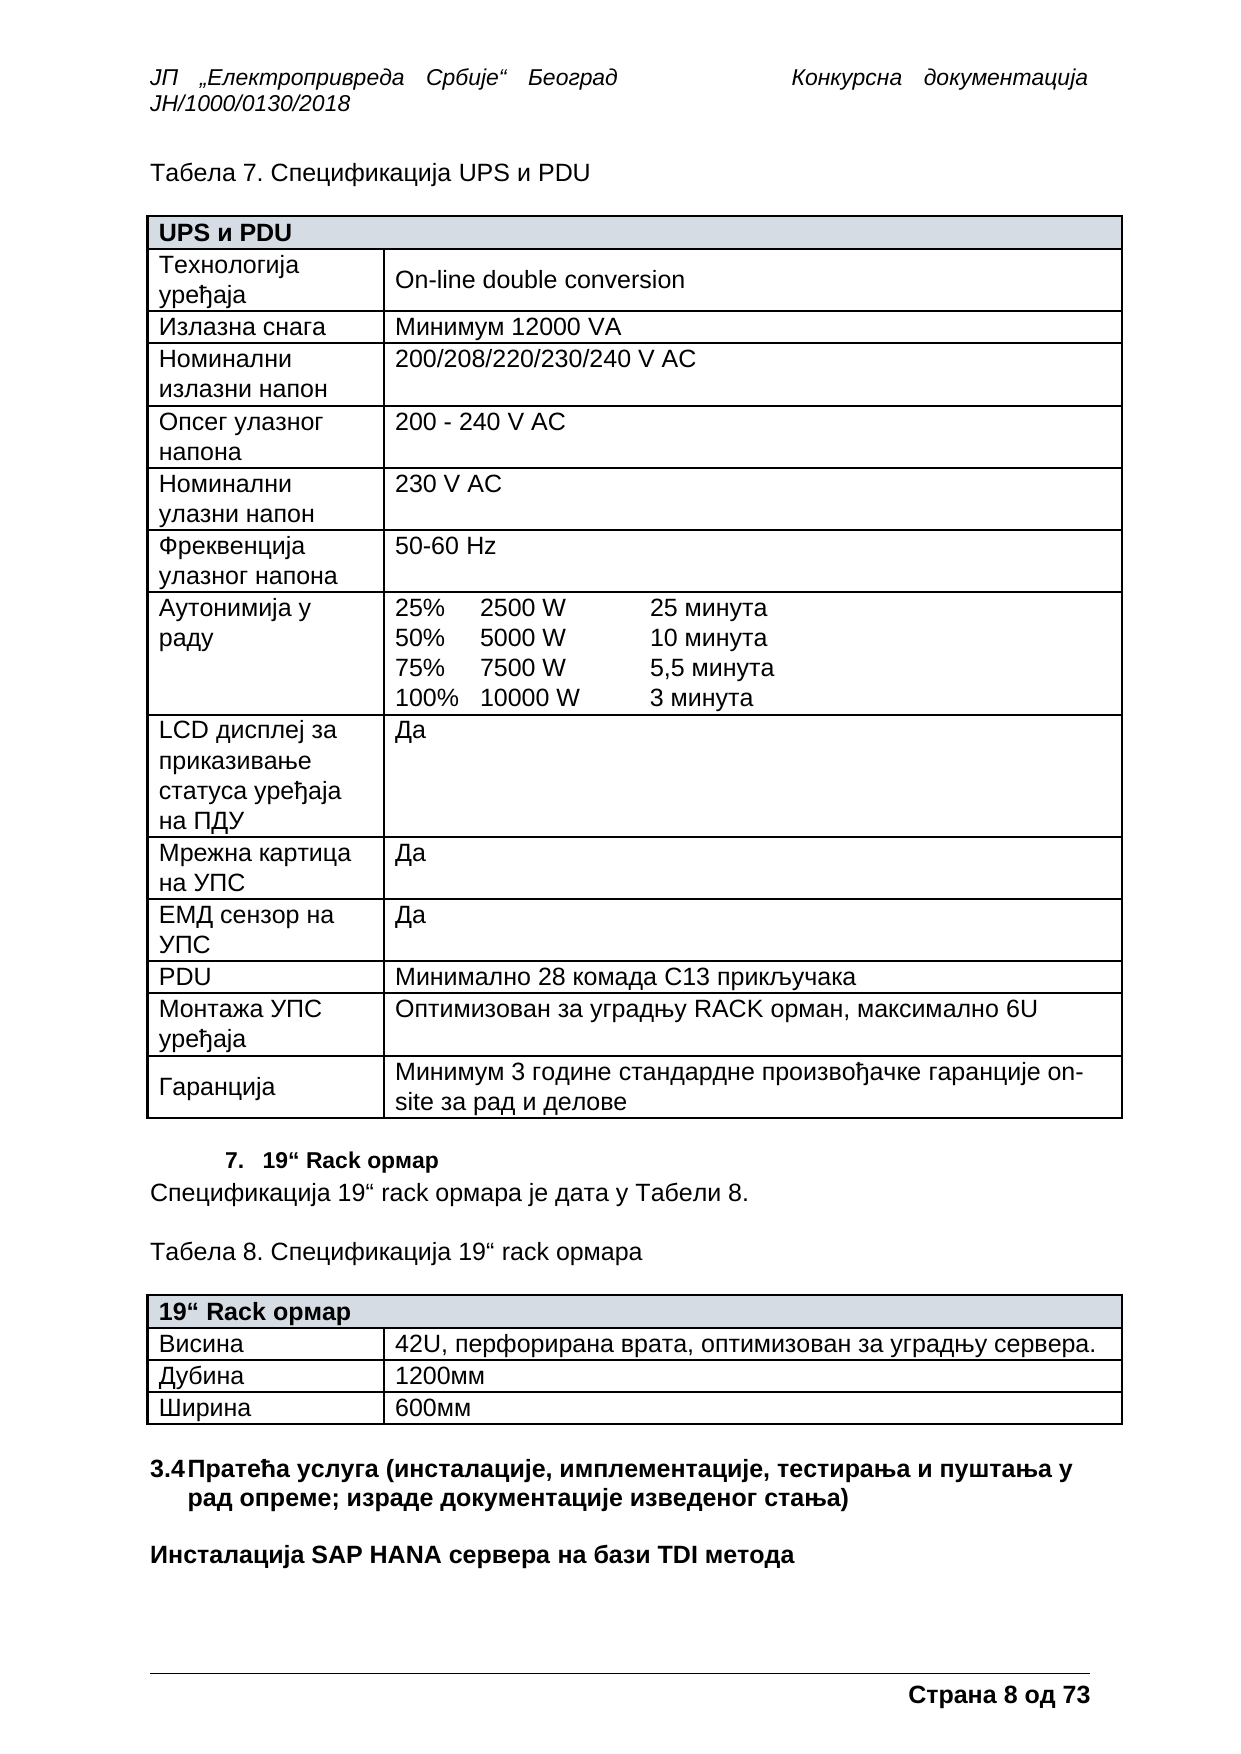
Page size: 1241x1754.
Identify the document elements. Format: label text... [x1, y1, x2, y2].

table_cell Да [385, 838, 1121, 898]
text Инсталација SAP HANA сервера на бази TDI метода [150, 1540, 1090, 1569]
table_cell Висина [149, 1329, 383, 1359]
table_cell 600мм [385, 1393, 1121, 1423]
list Пратећа услуга (инсталације, имплементације, тестирања и пуштања у рад опреме; израде документације изведеног стања) [150, 1454, 1090, 1512]
table_cell 1200мм [385, 1361, 1121, 1391]
table_cell Номинални излазни напон [149, 344, 383, 404]
table_cell PDU [149, 962, 383, 992]
table_cell Мрежна картица на УПС [149, 838, 383, 898]
text Табела 7. Спецификација UPS и PDU [150, 158, 1090, 186]
table_cell 42U, перфорирана врата, оптимизован за уградњу сервера. [385, 1329, 1121, 1359]
table_cell On-line double conversion [385, 250, 1121, 310]
table_header 19“ Rack ормар [149, 1296, 1121, 1327]
table_cell Да [385, 716, 1121, 836]
table_cell 50-60 Hz [385, 531, 1121, 591]
table_cell 200/208/220/230/240 V AC [385, 344, 1121, 404]
table_cell Опсег улазног напона [149, 407, 383, 467]
table_cell Минимално 28 комада C13 прикључака [385, 962, 1121, 992]
table_cell 230 V AC [385, 469, 1121, 529]
table_cell Излазна снага [149, 312, 383, 342]
text Табела 8. Спецификација 19“ rack ормара [150, 1237, 1090, 1265]
table_cell Аутонимија у раду [149, 593, 383, 713]
table_cell Минимум 3 године стандардне произвођачке гаранције on-site за рад и делове [385, 1057, 1121, 1117]
text Спецификација 19“ rack ормара је дата у Табели 8. [150, 1178, 1090, 1206]
table_cell Номинални улазни напон [149, 469, 383, 529]
table_cell Оптимизован за уградњу RACK орман, максимално 6U [385, 994, 1121, 1054]
table_cell Минимум 12000 VA [385, 312, 1121, 342]
table_cell Гаранција [149, 1057, 383, 1117]
table_cell ЕМД сензор на УПС [149, 900, 383, 960]
table_cell Ширина [149, 1393, 383, 1423]
table_cell Технологија уређаја [149, 250, 383, 310]
table_cell Монтажа УПС уређаја [149, 994, 383, 1054]
table_header UPS и PDU [149, 217, 1121, 248]
table_cell 200 - 240 V AC [385, 407, 1121, 467]
table_cell Да [385, 900, 1121, 960]
table_cell Дубина [149, 1361, 383, 1391]
table_cell Фреквенција улазног напона [149, 531, 383, 591]
list 19“ Rack ормар [225, 1147, 1090, 1174]
table_cell 25% 2500 W 25 минута 50% 5000 W 10 минута 75% 7500 W 5,5 минута 100% 10000 W 3 минута [385, 593, 1121, 713]
table_cell LCD дисплеј за приказивање статуса уређаја на ПДУ [149, 716, 383, 836]
